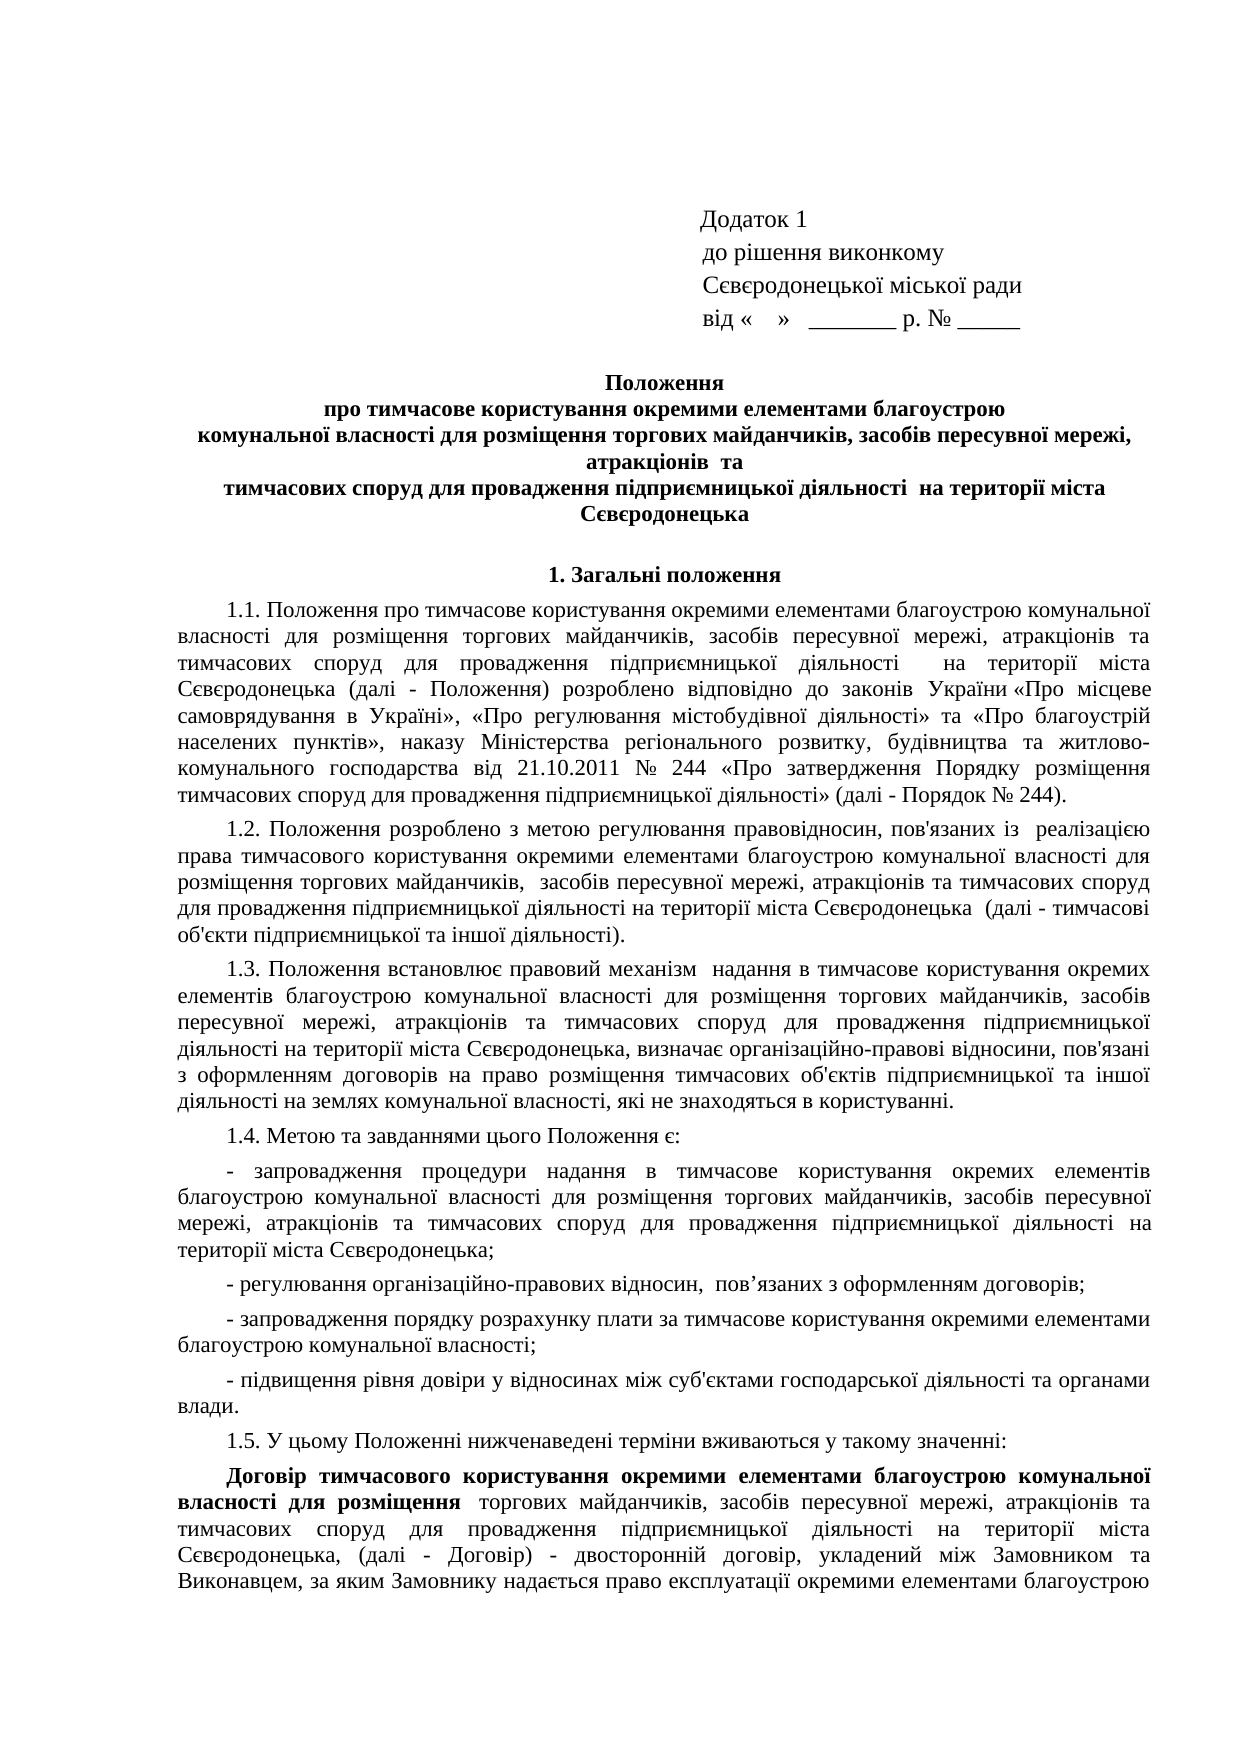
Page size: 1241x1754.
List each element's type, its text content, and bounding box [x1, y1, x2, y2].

text про тимчасове користування окремими елементами благоустрою [177, 395, 1152, 421]
text Положення [177, 369, 1152, 395]
text - запровадження порядку розрахунку плати за тимчасове користування окремими елементами благоустрою комунальної власності; [177, 1305, 1152, 1358]
text 1.5. У цьому Положенні нижченаведені терміни вживаються у такому значенні: [177, 1427, 1152, 1453]
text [177, 1462, 1152, 1594]
text 1. Загальні положення [177, 562, 1152, 588]
text - запровадження процедури надання в тимчасове користування окремих елементів благоустрою комунальної власності для розміщення торгових майданчиків, засобів пересувної мережі, атракціонів та тимчасових споруд для провадження підприємницької діяльності на території міста Сєвєродонецька; [177, 1157, 1152, 1262]
text 1.3. Положення встановлює правовий механізм надання в тимчасове користування окремих елементів благоустрою комунальної власності для розміщення торгових майданчиків, засобів пересувної мережі, атракціонів та тимчасових споруд для провадження підприємницької діяльності на території міста Сєвєродонецька, визначає організаційно-правові відносини, пов'язані з оформленням договорів на право розміщення тимчасових об'єктів підприємницької та іншої діяльності на землях комунальної власності, які не знаходяться в користуванні. [177, 956, 1152, 1114]
text комунальної власності для розміщення торгових майданчиків, засобів пересувної мережі, атракціонів та [177, 421, 1152, 474]
text 1.2. Положення розроблено з метою регулювання правовідносин, пов'язаних із реалізацією права тимчасового користування окремими елементами благоустрою комунальної власності для розміщення торгових майданчиків, засобів пересувної мережі, атракціонів та тимчасових споруд для провадження підприємницької діяльності на території міста Сєвєродонецька (далі - тимчасові об'єкти підприємницької та іншої діяльності). [177, 815, 1152, 947]
text 1.1. Положення про тимчасове користування окремими елементами благоустрою комунальної власності для розміщення торгових майданчиків, засобів пересувної мережі, атракціонів та тимчасових споруд для провадження підприємницької діяльності на території міста Сєвєродонецька (далі - Положення) розроблено відповідно до законів України «Про місцеве самоврядування в Україні», «Про регулювання містобудівної діяльності» та «Про благоустрій населених пунктів», наказу Міністерства регіонального розвитку, будівництва та житлово-комунального господарства від 21.10.2011 № 244 «Про затвердження Порядку розміщення тимчасових споруд для провадження підприємницької діяльності» (далі - Порядок № 244). [177, 596, 1152, 807]
text 1.4. Метою та завданнями цього Положення є: [177, 1122, 1152, 1148]
text Сєвєродонецької міської ради [177, 270, 1152, 298]
text - регулювання організаційно-правових відносин, пов’язаних з оформленням договорів; [177, 1270, 1152, 1297]
text - підвищення рівня довіри у відносинах між суб'єктами господарської діяльності та органами влади. [177, 1366, 1152, 1419]
text від « » _______ р. _____ [177, 303, 1152, 331]
text тимчасових споруд для провадження підприємницької діяльності на території міста Сєвєродонецька [177, 474, 1152, 527]
text Додаток 1 до рішення виконкому [177, 204, 1152, 265]
